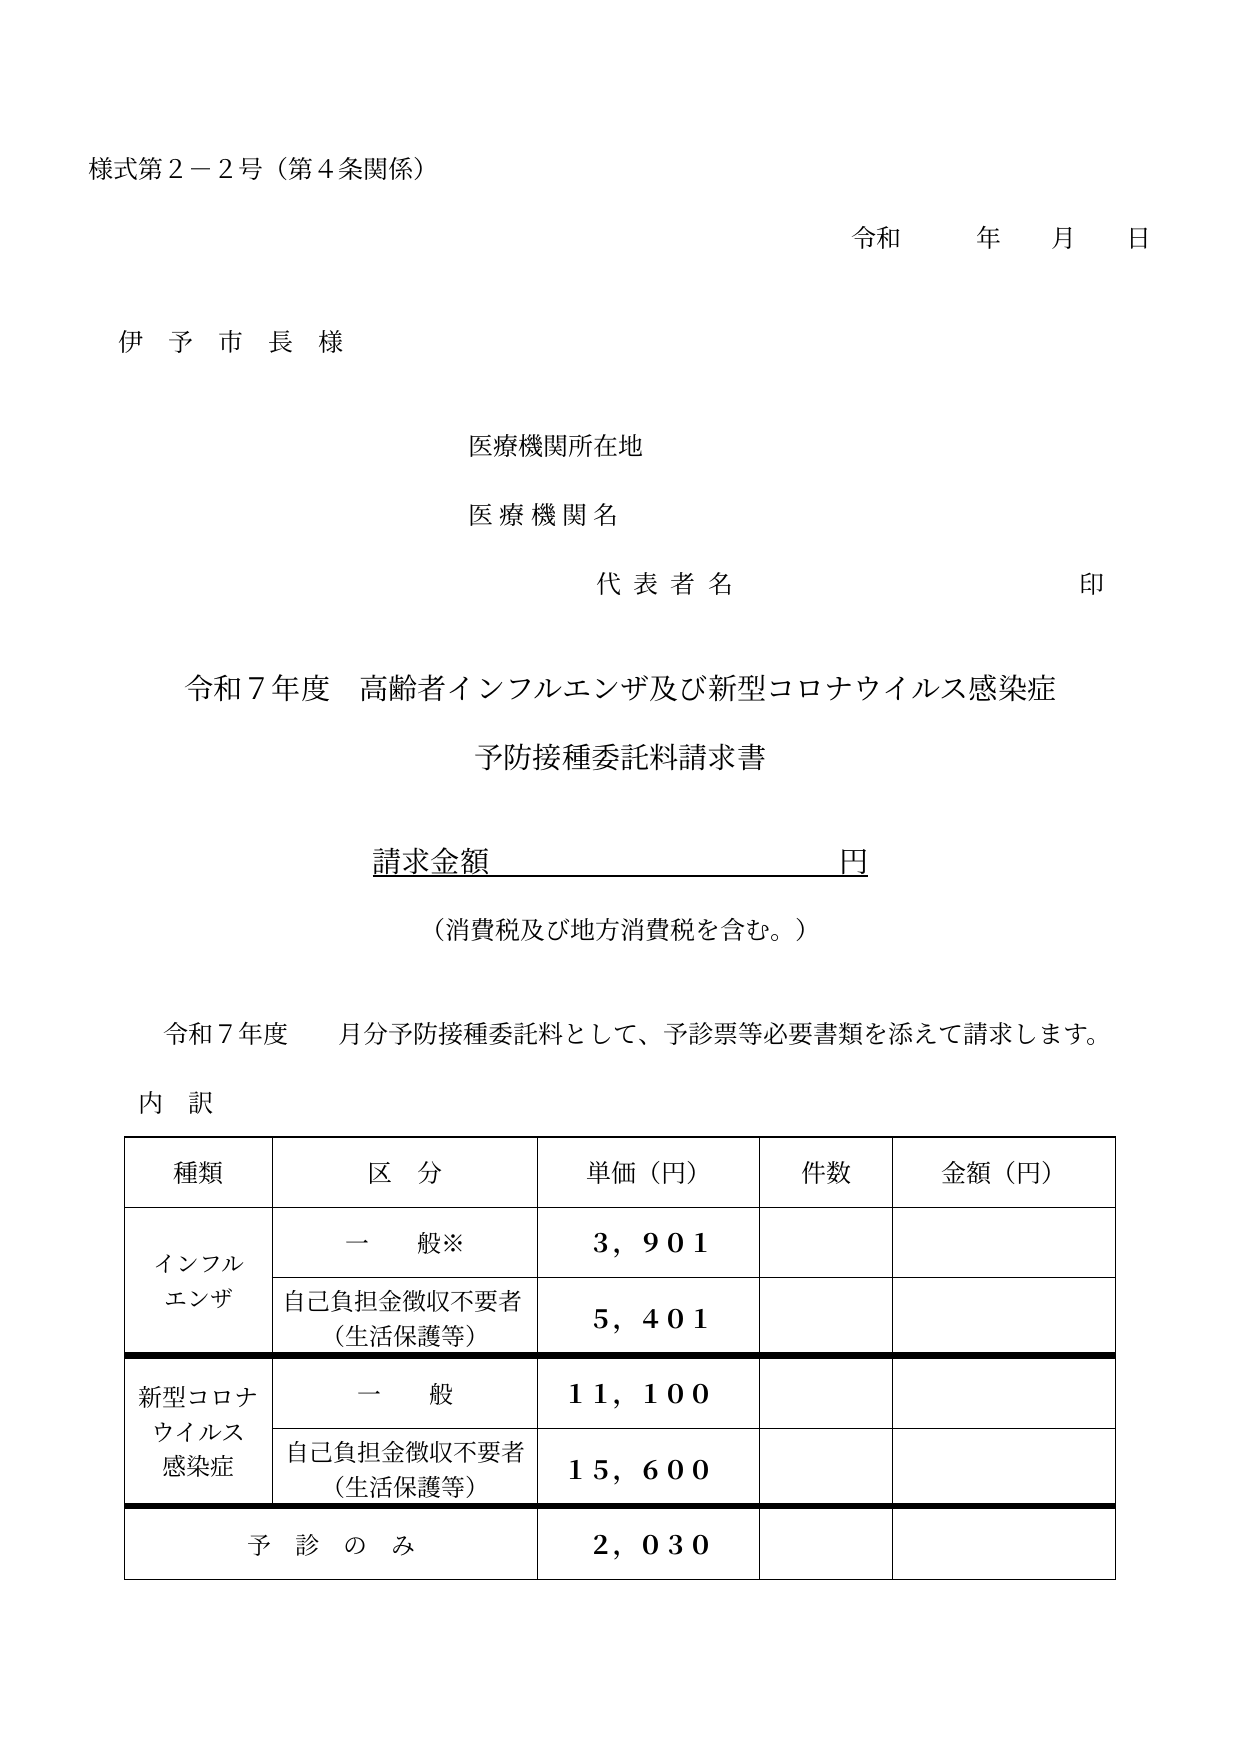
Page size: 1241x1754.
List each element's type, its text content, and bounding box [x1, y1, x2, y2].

text 予防接種委託料請求書 [89, 721, 1152, 791]
table_cell 新型コロナ ウイルス 感染症 [125, 1359, 272, 1503]
table_cell [893, 1509, 1115, 1578]
table_cell [893, 1359, 1115, 1428]
text （消費税及び地方消費税を含む。） [89, 894, 1152, 963]
table_cell [893, 1278, 1115, 1352]
table_cell 一 般※ [273, 1208, 537, 1277]
table_cell ５，４０１ [538, 1278, 759, 1352]
table_cell ３，９０１ [538, 1208, 759, 1277]
table_cell 一 般 [273, 1359, 537, 1428]
table_cell インフル エンザ [125, 1208, 272, 1352]
table_header 単価（円） [538, 1138, 759, 1207]
table_cell １１，１００ [538, 1359, 759, 1428]
table_cell 自己負担金徴収不要者 （生活保護等） [273, 1429, 537, 1503]
text 請求金額 円 [89, 825, 1152, 894]
text 内 訳 [89, 1067, 1152, 1136]
table_cell [760, 1429, 892, 1503]
table_header 種類 [125, 1138, 272, 1207]
text 代表者名 印 [89, 548, 1104, 618]
table_header 件数 [760, 1138, 892, 1207]
table_cell 自己負担金徴収不要者 （生活保護等） [273, 1278, 537, 1352]
table_cell [893, 1208, 1115, 1277]
table_cell [893, 1429, 1115, 1503]
text 令和 年 月 日 [89, 203, 1152, 272]
table_cell １５，６００ [538, 1429, 759, 1503]
text 医療機関所在地 [89, 410, 1052, 479]
text 医療機関名 [89, 479, 1052, 548]
text 令和７年度 高齢者インフルエンザ及び新型コロナウイルス感染症 [89, 652, 1152, 721]
table_cell [760, 1509, 892, 1578]
table_cell 予 診 の み [125, 1509, 537, 1578]
table_cell [760, 1278, 892, 1352]
text 令和７年度 月分予防接種委託料として、予診票等必要書類を添えて請求します。 [89, 998, 1152, 1067]
table_cell ２，０３０ [538, 1509, 759, 1578]
text 様式第２－２号（第４条関係） [89, 133, 1152, 203]
table_cell [760, 1359, 892, 1428]
table_header 区 分 [273, 1138, 537, 1207]
table_cell [760, 1208, 892, 1277]
table_header 金額（円） [893, 1138, 1115, 1207]
text 伊 予 市 長 様 [89, 306, 1152, 376]
